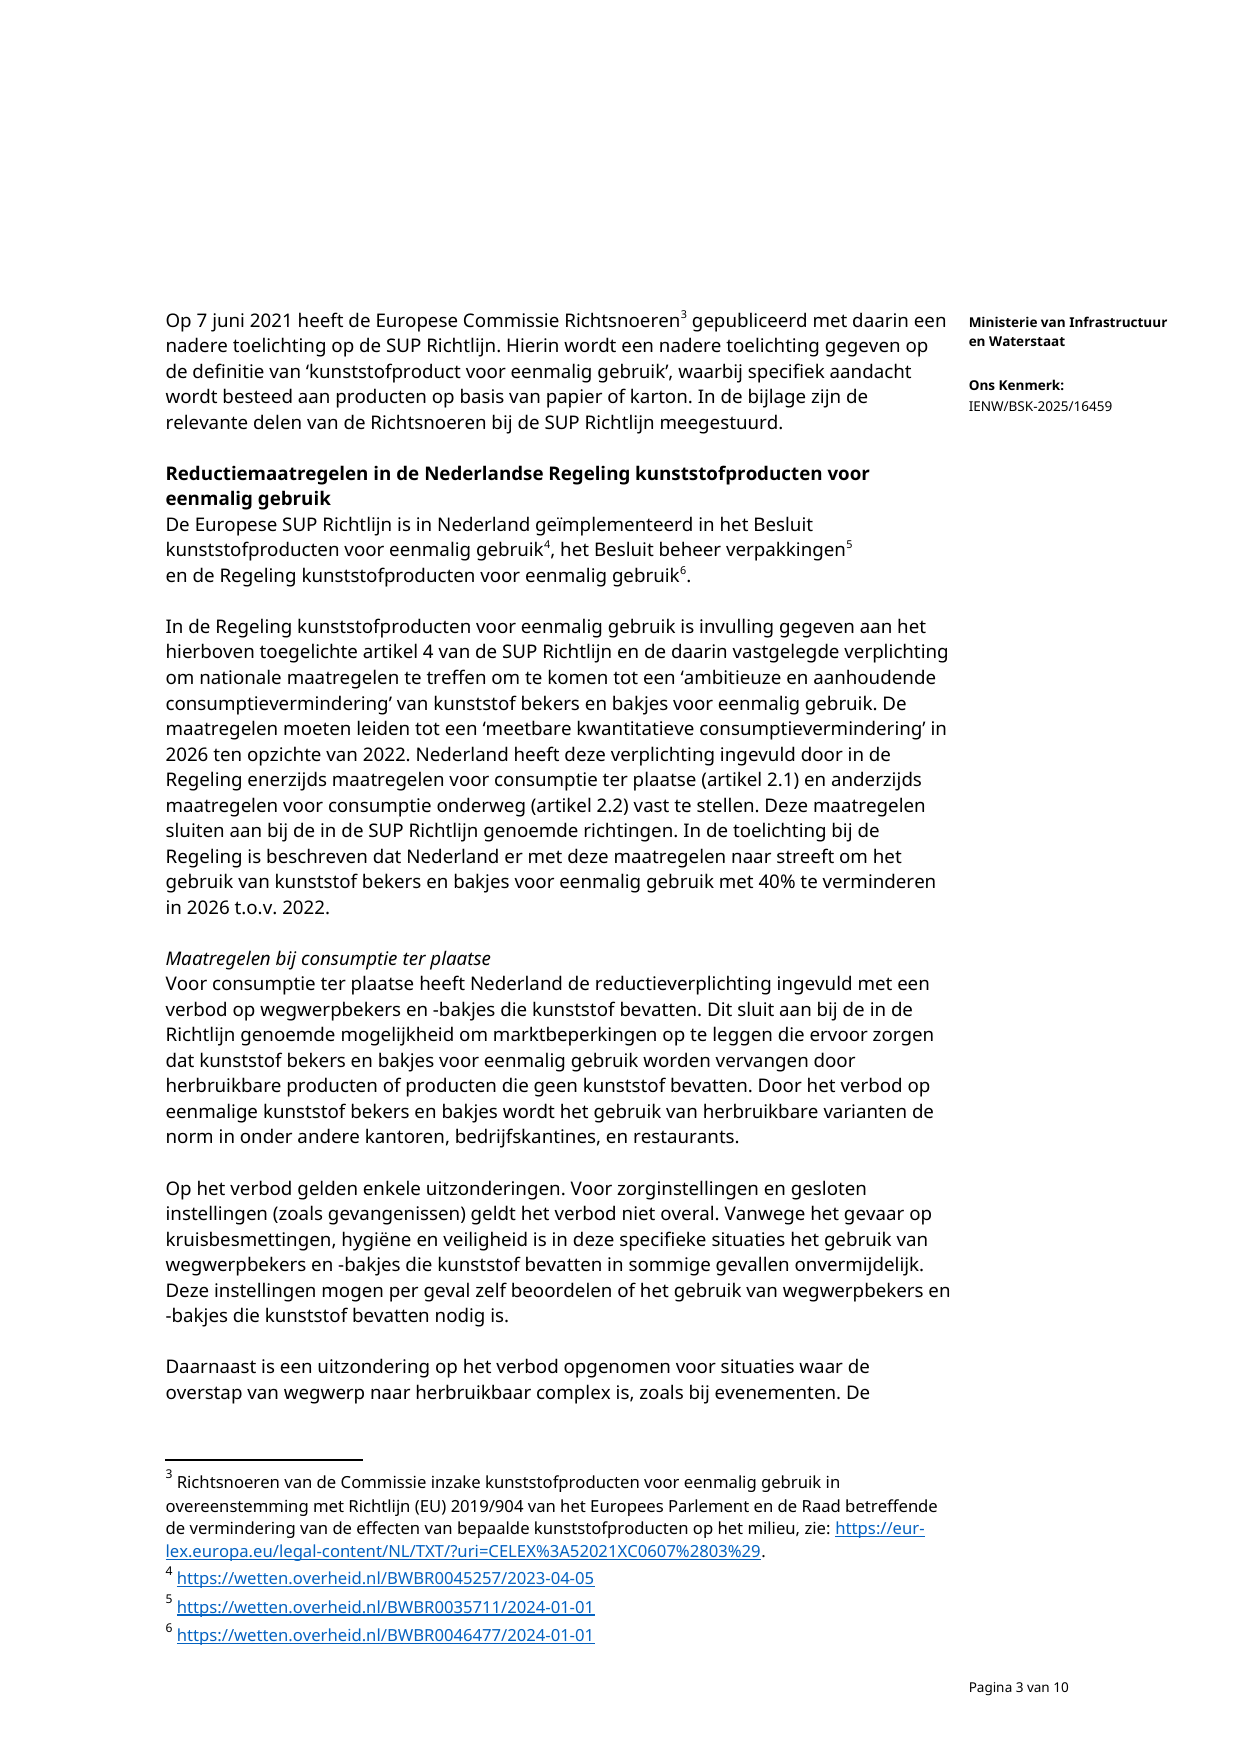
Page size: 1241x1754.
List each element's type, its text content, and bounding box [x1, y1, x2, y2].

text Op 7 juni 2021 heeft de Europese Commissie Richtsnoeren gepubliceerd met daarin een nadere toelichting op de SUP Richtlijn. Hierin wordt een nadere toelichting gegeven op de definitie van ‘kunststofproduct voor eenmalig gebruik’, waarbij specifiek aandacht wordt besteed aan producten op basis van papier of karton. In de bijlage zijn de relevante delen van de Richtsnoeren bij de SUP Richtlijn meegestuurd. [165, 307, 951, 435]
text Voor consumptie ter plaatse heeft Nederland de reductieverplichting ingevuld met een verbod op wegwerpbekers en -bakjes die kunststof bevatten. Dit sluit aan bij de in de Richtlijn genoemde mogelijkheid om marktbeperkingen op te leggen die ervoor zorgen dat kunststof bekers en bakjes voor eenmalig gebruik worden vervangen door herbruikbare producten of producten die geen kunststof bevatten. Door het verbod op eenmalige kunststof bekers en bakjes wordt het gebruik van herbruikbare varianten de norm in onder andere kantoren, bedrijfskantines, en restaurants. [165, 971, 951, 1149]
text De Europese SUP Richtlijn is in Nederland geïmplementeerd in het Besluit [165, 511, 951, 537]
text en de Regeling kunststofproducten voor eenmalig gebruik. [165, 562, 951, 588]
text Reductiemaatregelen in de Nederlandse Regeling kunststofproducten voor eenmalig gebruik [165, 460, 951, 511]
text In de Regeling kunststofproducten voor eenmalig gebruik is invulling gegeven aan het hierboven toegelichte artikel 4 van de SUP Richtlijn en de daarin vastgelegde verplichting om nationale maatregelen te treffen om te komen tot een ‘ambitieuze en aanhoudende consumptievermindering’ van kunststof bekers en bakjes voor eenmalig gebruik. De maatregelen moeten leiden tot een ‘meetbare kwantitatieve consumptievermindering’ in 2026 ten opzichte van 2022. Nederland heeft deze verplichting ingevuld door in de Regeling enerzijds maatregelen voor consumptie ter plaatse (artikel 2.1) en anderzijds maatregelen voor consumptie onderweg (artikel 2.2) vast te stellen. Deze maatregelen sluiten aan bij de in de SUP Richtlijn genoemde richtingen. In de toelichting bij de Regeling is beschreven dat Nederland er met deze maatregelen naar streeft om het gebruik van kunststof bekers en bakjes voor eenmalig gebruik met 40% te verminderen in 2026 t.o.v. 2022. [165, 613, 951, 919]
text Maatregelen bij consumptie ter plaatse [165, 945, 951, 971]
text kunststofproducten voor eenmalig gebruik, het Besluit beheer verpakkingen [165, 537, 951, 562]
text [165, 1353, 951, 1404]
text Op het verbod gelden enkele uitzonderingen. Voor zorginstellingen en gesloten instellingen (zoals gevangenissen) geldt het verbod niet overal. Vanwege het gevaar op kruisbesmettingen, hygiëne en veiligheid is in deze specifieke situaties het gebruik van wegwerpbekers en -bakjes die kunststof bevatten in sommige gevallen onvermijdelijk. Deze instellingen mogen per geval zelf beoordelen of het gebruik van wegwerpbekers en -bakjes die kunststof bevatten nodig is. [165, 1175, 951, 1328]
